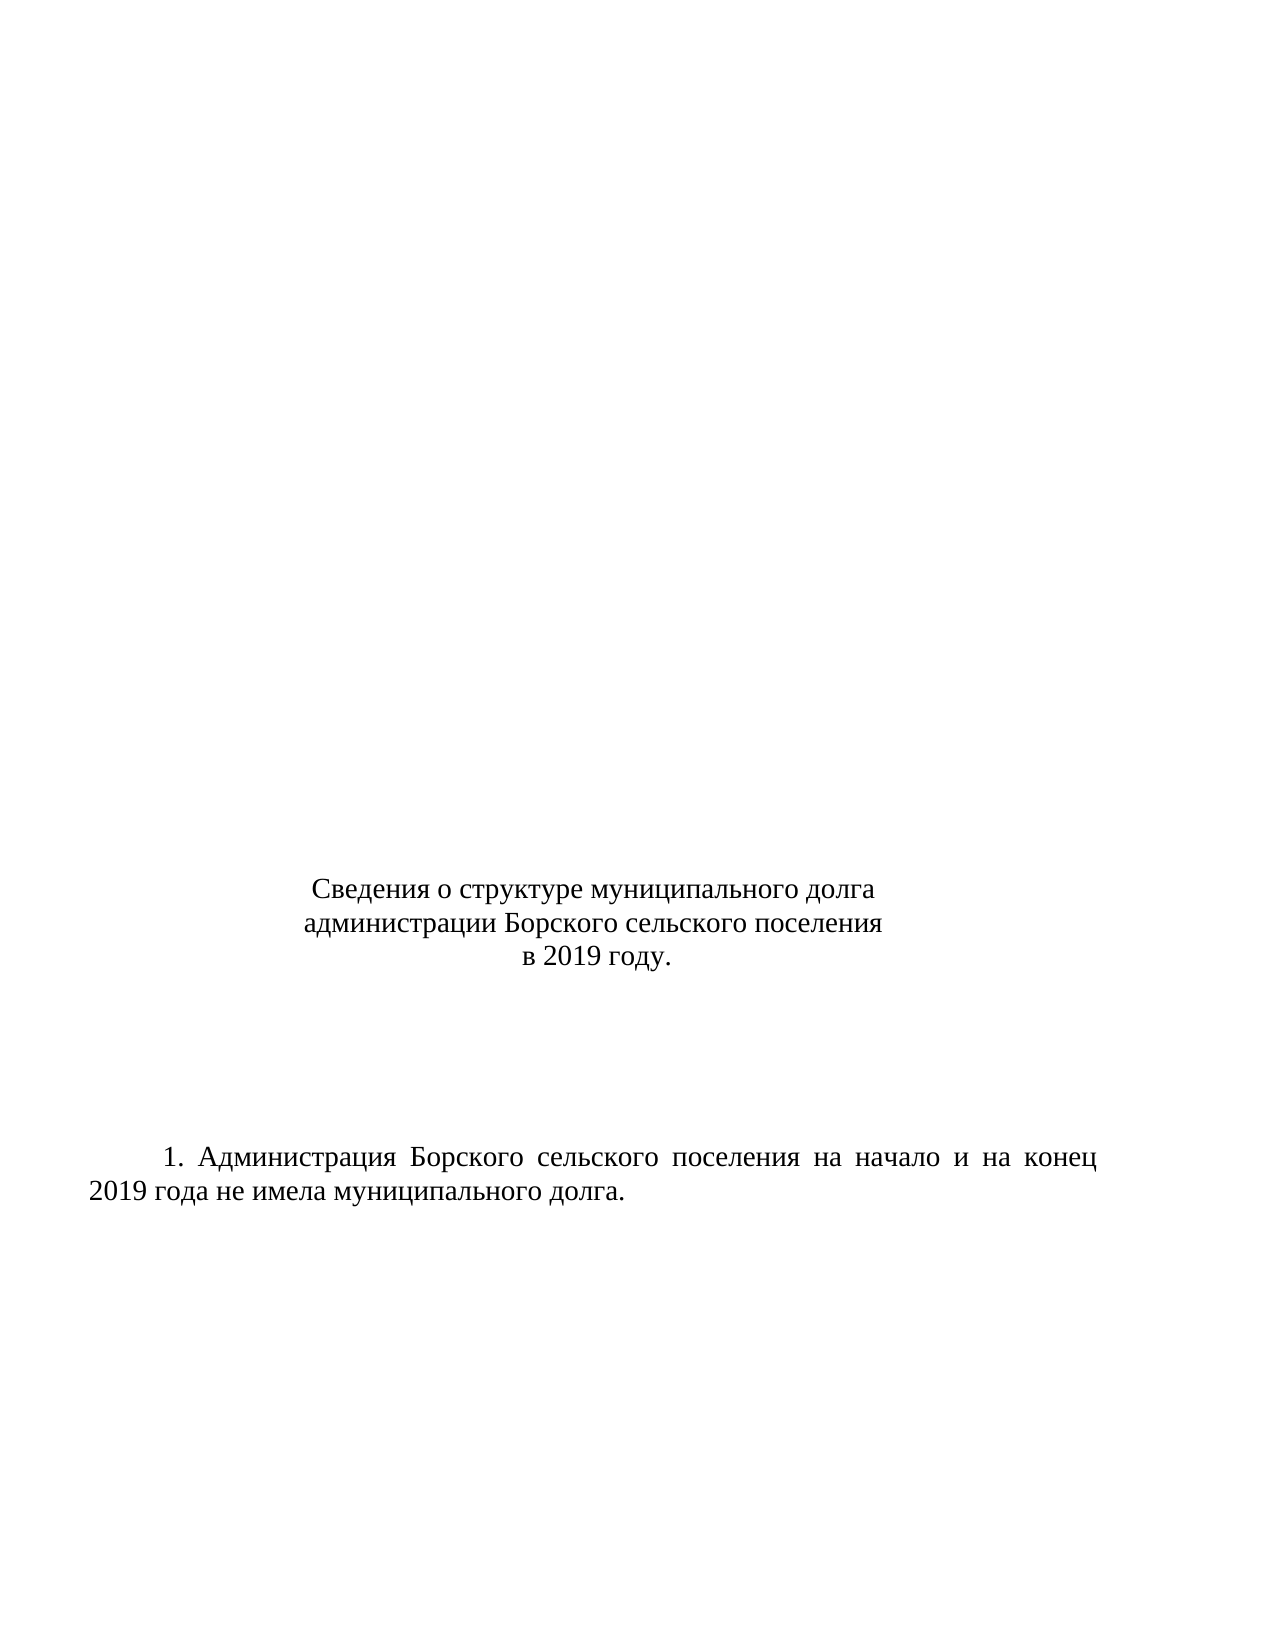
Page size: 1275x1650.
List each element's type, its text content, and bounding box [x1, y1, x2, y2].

text администрации Борского сельского поселения [89, 905, 1098, 938]
text 1. Администрация Борского сельского поселения на начало и на конец 2019 года не имела муниципального долга. [89, 1139, 1098, 1207]
text Сведения о структуре муниципального долга [89, 871, 1098, 905]
text в 2019 году. [89, 938, 1098, 972]
